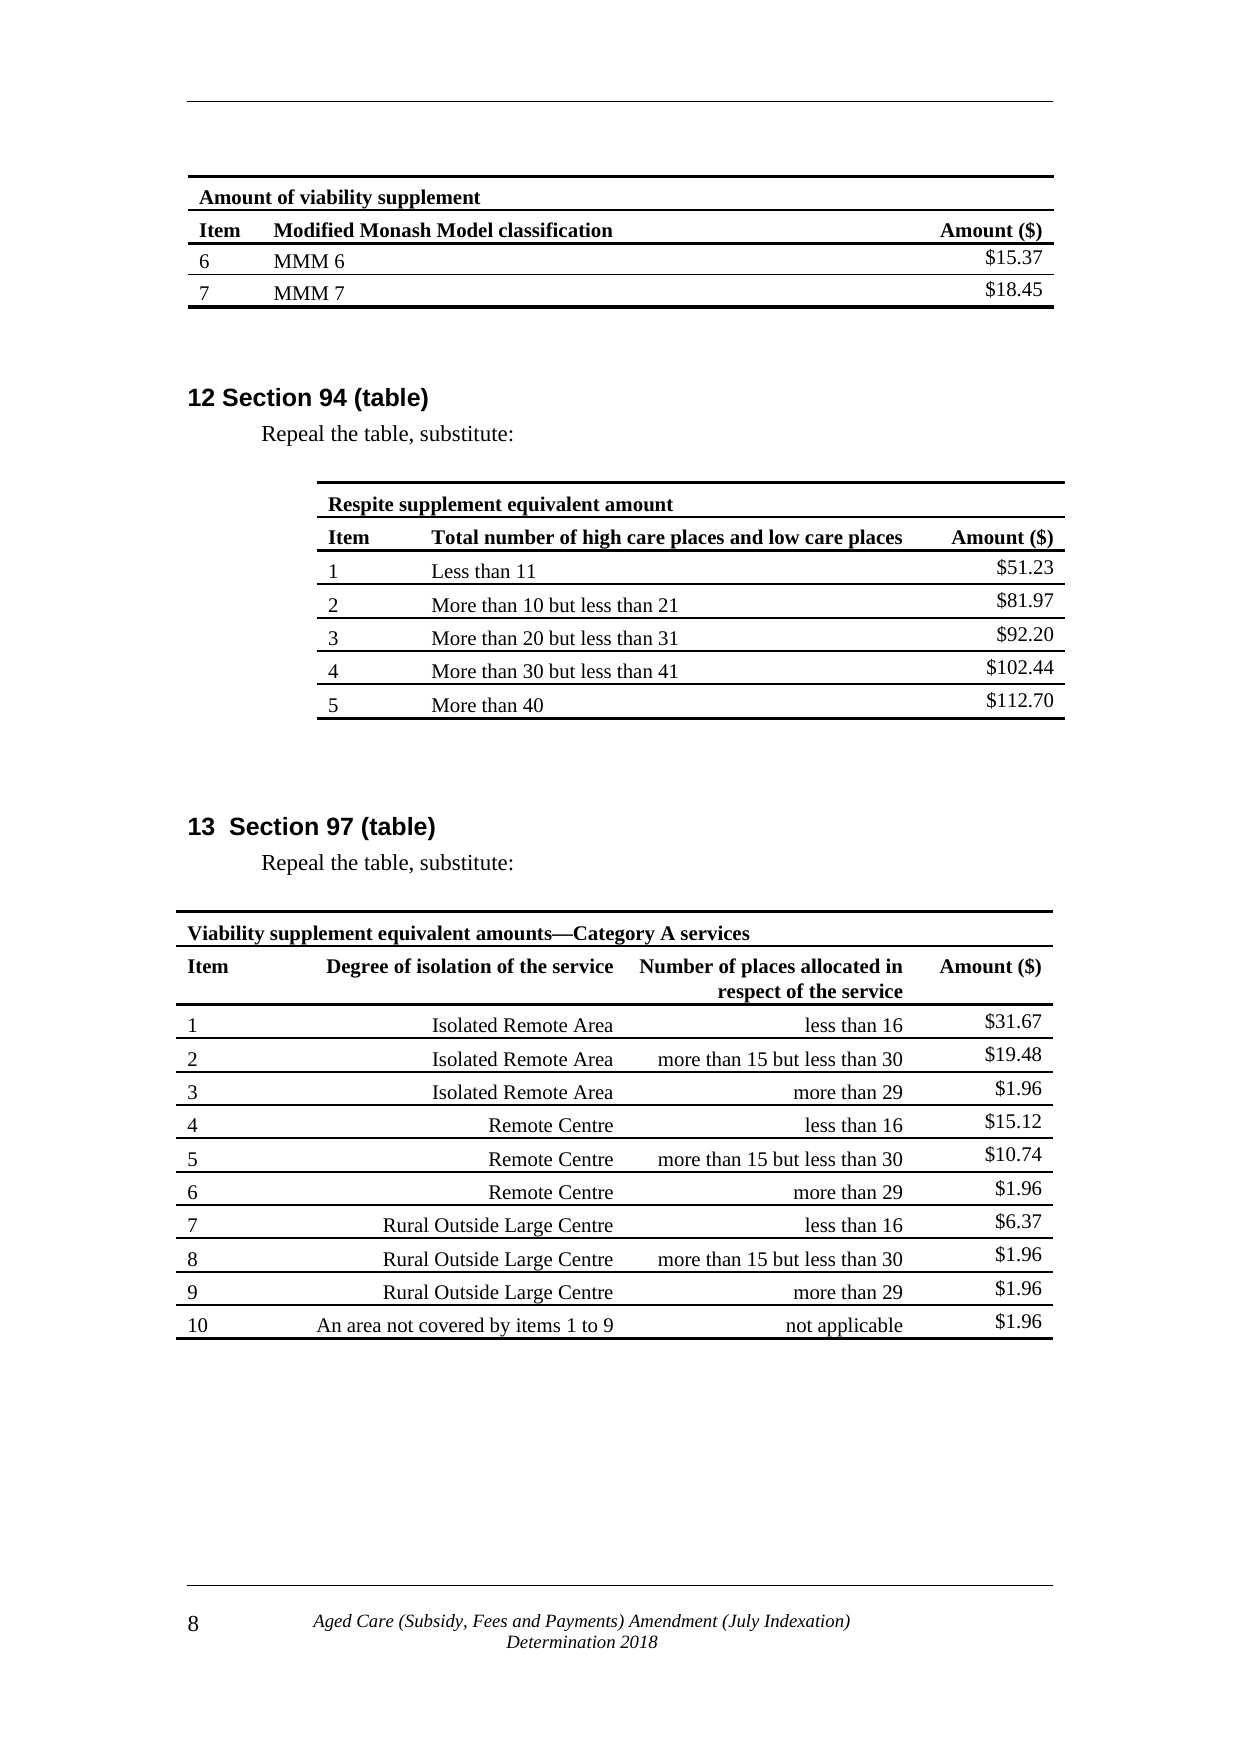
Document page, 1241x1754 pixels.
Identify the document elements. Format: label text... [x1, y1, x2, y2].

table_cell not applicable [625, 1306, 914, 1337]
table_cell $1.96 [914, 1239, 1053, 1271]
table_header Respite supplement equivalent amount [317, 484, 1065, 516]
table_cell more than 29 [625, 1073, 914, 1104]
table_cell 4 [176, 1106, 279, 1137]
table_cell more than 15 but less than 30 [625, 1039, 914, 1071]
table_cell Number of places allocated in respect of the service [625, 947, 914, 1003]
table_cell Isolated Remote Area [279, 1039, 625, 1071]
table_cell Amount ($) [922, 518, 1065, 549]
table_cell $15.37 [658, 245, 1053, 273]
table_cell Modified Monash Model classification [262, 211, 658, 242]
table_cell Remote Centre [279, 1173, 625, 1204]
table_cell Isolated Remote Area [279, 1073, 625, 1104]
table_cell $1.96 [914, 1073, 1053, 1104]
table_cell Total number of high care places and low care places [420, 518, 922, 549]
table_cell more than 15 but less than 30 [625, 1139, 914, 1171]
table_cell 6 [176, 1173, 279, 1204]
table_cell 9 [176, 1273, 279, 1304]
table_cell 2 [176, 1039, 279, 1071]
table_cell $51.23 [922, 552, 1065, 583]
table_cell Rural Outside Large Centre [279, 1273, 625, 1304]
table_cell 8 [176, 1239, 279, 1271]
table_cell Amount ($) [658, 211, 1053, 242]
table_cell 10 [176, 1306, 279, 1337]
table_cell Isolated Remote Area [279, 1006, 625, 1037]
table_cell Item [176, 947, 279, 1003]
text 12 Section 94 (table) [187, 383, 1053, 412]
table_cell 3 [317, 619, 420, 650]
table_cell $31.67 [914, 1006, 1053, 1037]
text Repeal the table, substitute: [261, 420, 1053, 446]
table_cell 1 [317, 552, 420, 583]
table_cell Remote Centre [279, 1139, 625, 1171]
table_cell $1.96 [914, 1273, 1053, 1304]
table_cell $81.97 [922, 585, 1065, 617]
table_cell Item [188, 211, 262, 242]
table_cell $18.45 [658, 275, 1053, 305]
table_cell Amount ($) [914, 947, 1053, 1003]
table_cell more than 15 but less than 30 [625, 1239, 914, 1271]
table_cell An area not covered by items 1 to 9 [279, 1306, 625, 1337]
table_cell Item [317, 518, 420, 549]
table_cell 7 [176, 1206, 279, 1237]
table_cell $102.44 [922, 652, 1065, 683]
table_cell Rural Outside Large Centre [279, 1206, 625, 1237]
table_cell More than 40 [420, 685, 922, 717]
table_cell $1.96 [914, 1306, 1053, 1337]
table_cell less than 16 [625, 1006, 914, 1037]
text 13 Section 97 (table) [187, 812, 1053, 841]
table_cell Rural Outside Large Centre [279, 1239, 625, 1271]
table_cell $6.37 [914, 1206, 1053, 1237]
table_cell 3 [176, 1073, 279, 1104]
table_cell 4 [317, 652, 420, 683]
table_cell 5 [176, 1139, 279, 1171]
table_cell $19.48 [914, 1039, 1053, 1071]
table_cell $15.12 [914, 1106, 1053, 1137]
table_cell More than 20 but less than 31 [420, 619, 922, 650]
table_cell more than 29 [625, 1273, 914, 1304]
table_cell MMM 7 [262, 275, 658, 305]
table_cell More than 30 but less than 41 [420, 652, 922, 683]
table_cell Degree of isolation of the service [279, 947, 625, 1003]
table_header Amount of viability supplement [188, 178, 1053, 209]
table_cell MMM 6 [262, 245, 658, 273]
table_header Viability supplement equivalent amounts—Category A services [176, 913, 1053, 944]
table_cell 6 [188, 245, 262, 273]
table_cell less than 16 [625, 1206, 914, 1237]
table_cell more than 29 [625, 1173, 914, 1204]
table_cell less than 16 [625, 1106, 914, 1137]
table_cell More than 10 but less than 21 [420, 585, 922, 617]
table_cell Remote Centre [279, 1106, 625, 1137]
table_cell 5 [317, 685, 420, 717]
table_cell $1.96 [914, 1173, 1053, 1204]
table_cell $92.20 [922, 619, 1065, 650]
table_cell 2 [317, 585, 420, 617]
table_cell 7 [188, 275, 262, 305]
table_cell $112.70 [922, 685, 1065, 717]
table_cell $10.74 [914, 1139, 1053, 1171]
table_cell Less than 11 [420, 552, 922, 583]
table_cell 1 [176, 1006, 279, 1037]
text Repeal the table, substitute: [261, 849, 1053, 875]
